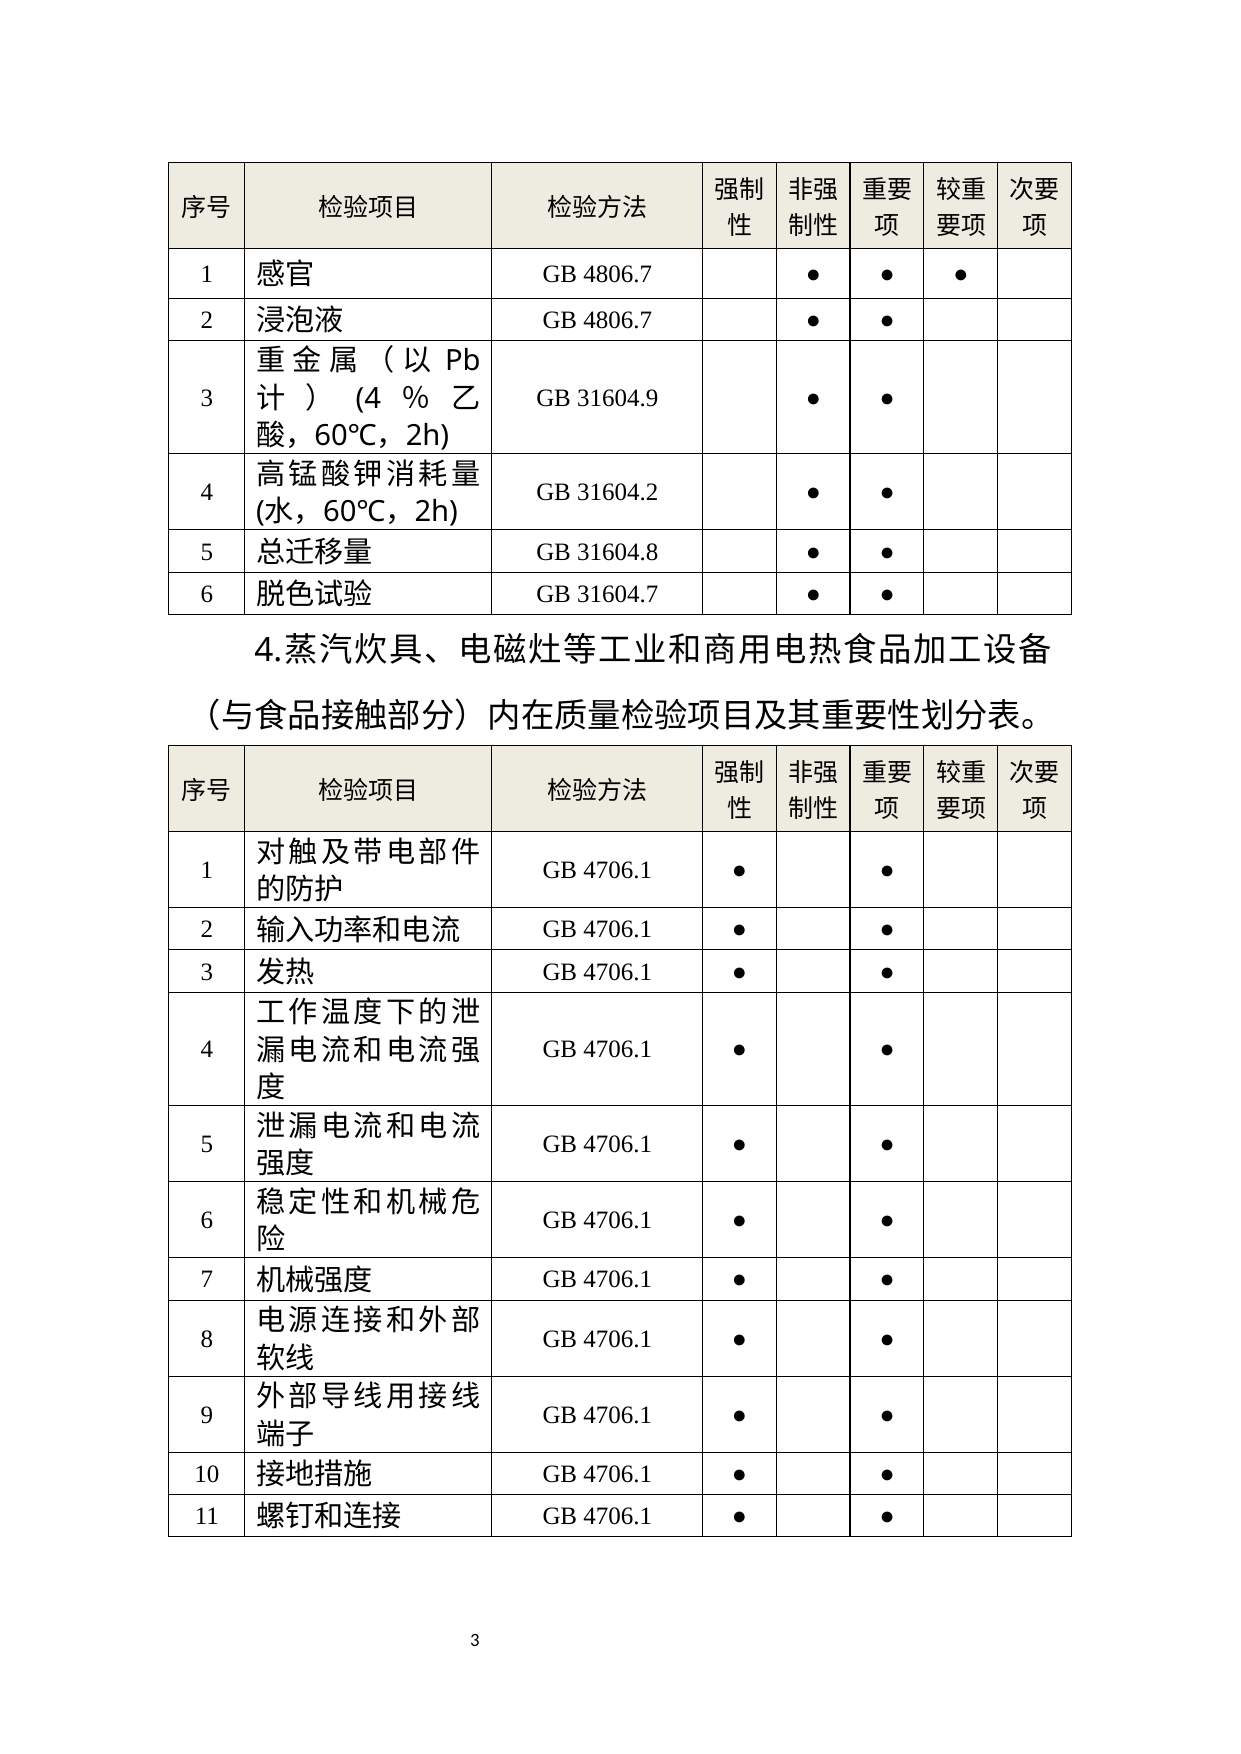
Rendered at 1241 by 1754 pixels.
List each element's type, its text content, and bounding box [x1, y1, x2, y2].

table_cell [924, 832, 997, 907]
table_cell ● [851, 1377, 923, 1452]
table_cell 总迁移量 [245, 530, 491, 572]
table_cell [998, 832, 1071, 907]
table_header 检验项目 [245, 746, 491, 831]
table_cell [777, 1258, 849, 1299]
table_cell 感官 [245, 249, 491, 297]
table_cell 螺钉和连接 [245, 1495, 491, 1536]
table_cell [924, 1377, 997, 1452]
table_cell 3 [169, 341, 244, 453]
table_cell 稳定性和机械危险 [245, 1182, 491, 1257]
table_cell [998, 950, 1071, 992]
table_cell 7 [169, 1258, 244, 1299]
table_cell ● [777, 249, 849, 297]
table_cell 电源连接和外部软线 [245, 1301, 491, 1376]
table_cell GB 31604.7 [492, 573, 702, 614]
table_header 非强制性 [777, 163, 849, 248]
table_cell 10 [169, 1453, 244, 1494]
table_cell [924, 1106, 997, 1181]
table_cell [998, 454, 1071, 529]
table_cell GB 4706.1 [492, 1182, 702, 1257]
table_cell 5 [169, 530, 244, 572]
table_cell ● [851, 1106, 923, 1181]
table_cell ● [703, 1182, 776, 1257]
table_cell ● [924, 249, 997, 297]
table_header 次要项 [998, 746, 1071, 831]
table_cell [777, 908, 849, 949]
table_cell GB 4706.1 [492, 908, 702, 949]
table_cell ● [703, 950, 776, 992]
table_cell [924, 341, 997, 453]
table_cell GB 4706.1 [492, 1106, 702, 1181]
table_cell 输入功率和电流 [245, 908, 491, 949]
table_cell [998, 1301, 1071, 1376]
table_cell [924, 1182, 997, 1257]
table_header 检验方法 [492, 163, 702, 248]
table_cell [924, 908, 997, 949]
table_cell [924, 950, 997, 992]
table_cell GB 4706.1 [492, 1301, 702, 1376]
table_header 序号 [169, 163, 244, 248]
table_cell ● [851, 832, 923, 907]
table_cell [998, 299, 1071, 340]
table_cell ● [851, 1495, 923, 1536]
table_cell [998, 1377, 1071, 1452]
table_cell 2 [169, 908, 244, 949]
table_cell [924, 573, 997, 614]
table_header 重要项 [851, 746, 923, 831]
table_cell ● [703, 993, 776, 1105]
table_cell 1 [169, 832, 244, 907]
table_cell ● [851, 950, 923, 992]
table_cell 5 [169, 1106, 244, 1181]
table_cell [998, 1495, 1071, 1536]
table_cell [924, 530, 997, 572]
table_cell [998, 1182, 1071, 1257]
table_cell ● [851, 1258, 923, 1299]
table_cell 6 [169, 573, 244, 614]
table_cell GB 31604.8 [492, 530, 702, 572]
table_cell [703, 573, 776, 614]
table_cell [924, 1258, 997, 1299]
table_cell 重金属（以Pb计）(4％乙酸，60℃，2h) [245, 341, 491, 453]
table_cell ● [851, 341, 923, 453]
table_cell ● [777, 454, 849, 529]
table_cell ● [851, 454, 923, 529]
table_cell ● [851, 530, 923, 572]
table_cell 工作温度下的泄漏电流和电流强度 [245, 993, 491, 1105]
table_header 强制性 [703, 746, 776, 831]
table_cell ● [851, 249, 923, 297]
table_cell [998, 993, 1071, 1105]
table_cell GB 4706.1 [492, 832, 702, 907]
table_cell [777, 1301, 849, 1376]
table_cell ● [703, 1495, 776, 1536]
table_cell [703, 341, 776, 453]
table_cell ● [851, 908, 923, 949]
table_header 序号 [169, 746, 244, 831]
table_cell GB 4806.7 [492, 249, 702, 297]
table_header 检验项目 [245, 163, 491, 248]
table_cell ● [703, 1377, 776, 1452]
table_cell [998, 1106, 1071, 1181]
table_cell 9 [169, 1377, 244, 1452]
table_cell [777, 950, 849, 992]
table_cell ● [703, 832, 776, 907]
table_header 强制性 [703, 163, 776, 248]
table_cell GB 31604.9 [492, 341, 702, 453]
table_cell [703, 530, 776, 572]
table_cell [998, 249, 1071, 297]
table_cell [777, 1182, 849, 1257]
table_cell [998, 908, 1071, 949]
table_header 检验方法 [492, 746, 702, 831]
table_cell 3 [169, 950, 244, 992]
table_cell 8 [169, 1301, 244, 1376]
table_cell [703, 299, 776, 340]
table_cell [777, 1453, 849, 1494]
table_cell [924, 1453, 997, 1494]
table_cell ● [703, 1106, 776, 1181]
table_cell GB 4706.1 [492, 1495, 702, 1536]
table_cell 机械强度 [245, 1258, 491, 1299]
table_cell [998, 1453, 1071, 1494]
table_cell [924, 1495, 997, 1536]
table_cell 对触及带电部件的防护 [245, 832, 491, 907]
table_cell [924, 299, 997, 340]
table_cell ● [777, 573, 849, 614]
table_cell GB 4706.1 [492, 1258, 702, 1299]
table_cell [703, 249, 776, 297]
table_cell ● [777, 341, 849, 453]
table_cell [998, 530, 1071, 572]
table_cell [998, 341, 1071, 453]
table_cell ● [851, 1453, 923, 1494]
text 4.蒸汽炊具、电磁灶等工业和商用电热食品加工设备（与食品接触部分）内在质量检验项目及其重要性划分表。 [187, 615, 1053, 745]
table_cell [998, 573, 1071, 614]
table_cell ● [851, 1301, 923, 1376]
table_cell [777, 832, 849, 907]
table_cell 外部导线用接线端子 [245, 1377, 491, 1452]
table_cell 接地措施 [245, 1453, 491, 1494]
table_cell 浸泡液 [245, 299, 491, 340]
table_cell GB 4706.1 [492, 1377, 702, 1452]
table_cell 6 [169, 1182, 244, 1257]
table_cell GB 4706.1 [492, 1453, 702, 1494]
table_cell ● [703, 1258, 776, 1299]
table_cell 1 [169, 249, 244, 297]
table_cell 高锰酸钾消耗量(水，60℃，2h) [245, 454, 491, 529]
table_cell [998, 1258, 1071, 1299]
table_cell 脱色试验 [245, 573, 491, 614]
table_cell 4 [169, 454, 244, 529]
table_header 重要项 [851, 163, 923, 248]
table_cell GB 4706.1 [492, 993, 702, 1105]
table_cell 发热 [245, 950, 491, 992]
table_cell GB 4806.7 [492, 299, 702, 340]
table_header 较重要项 [924, 163, 997, 248]
table_cell 4 [169, 993, 244, 1105]
table_cell ● [851, 573, 923, 614]
table_cell ● [777, 530, 849, 572]
table_cell ● [703, 1453, 776, 1494]
table_header 较重要项 [924, 746, 997, 831]
table_cell [924, 993, 997, 1105]
table_cell [777, 1106, 849, 1181]
table_cell 泄漏电流和电流强度 [245, 1106, 491, 1181]
table_cell ● [777, 299, 849, 340]
table_cell [703, 454, 776, 529]
table_cell ● [851, 1182, 923, 1257]
table_cell GB 31604.2 [492, 454, 702, 529]
table_header 次要项 [998, 163, 1071, 248]
table_cell [777, 993, 849, 1105]
table_cell ● [703, 908, 776, 949]
table_header 非强制性 [777, 746, 849, 831]
table_cell ● [703, 1301, 776, 1376]
table_cell ● [851, 993, 923, 1105]
table_cell 2 [169, 299, 244, 340]
table_cell [924, 1301, 997, 1376]
table_cell [924, 454, 997, 529]
table_cell GB 4706.1 [492, 950, 702, 992]
table_cell 11 [169, 1495, 244, 1536]
table_cell [777, 1377, 849, 1452]
table_cell ● [851, 299, 923, 340]
table_cell [777, 1495, 849, 1536]
